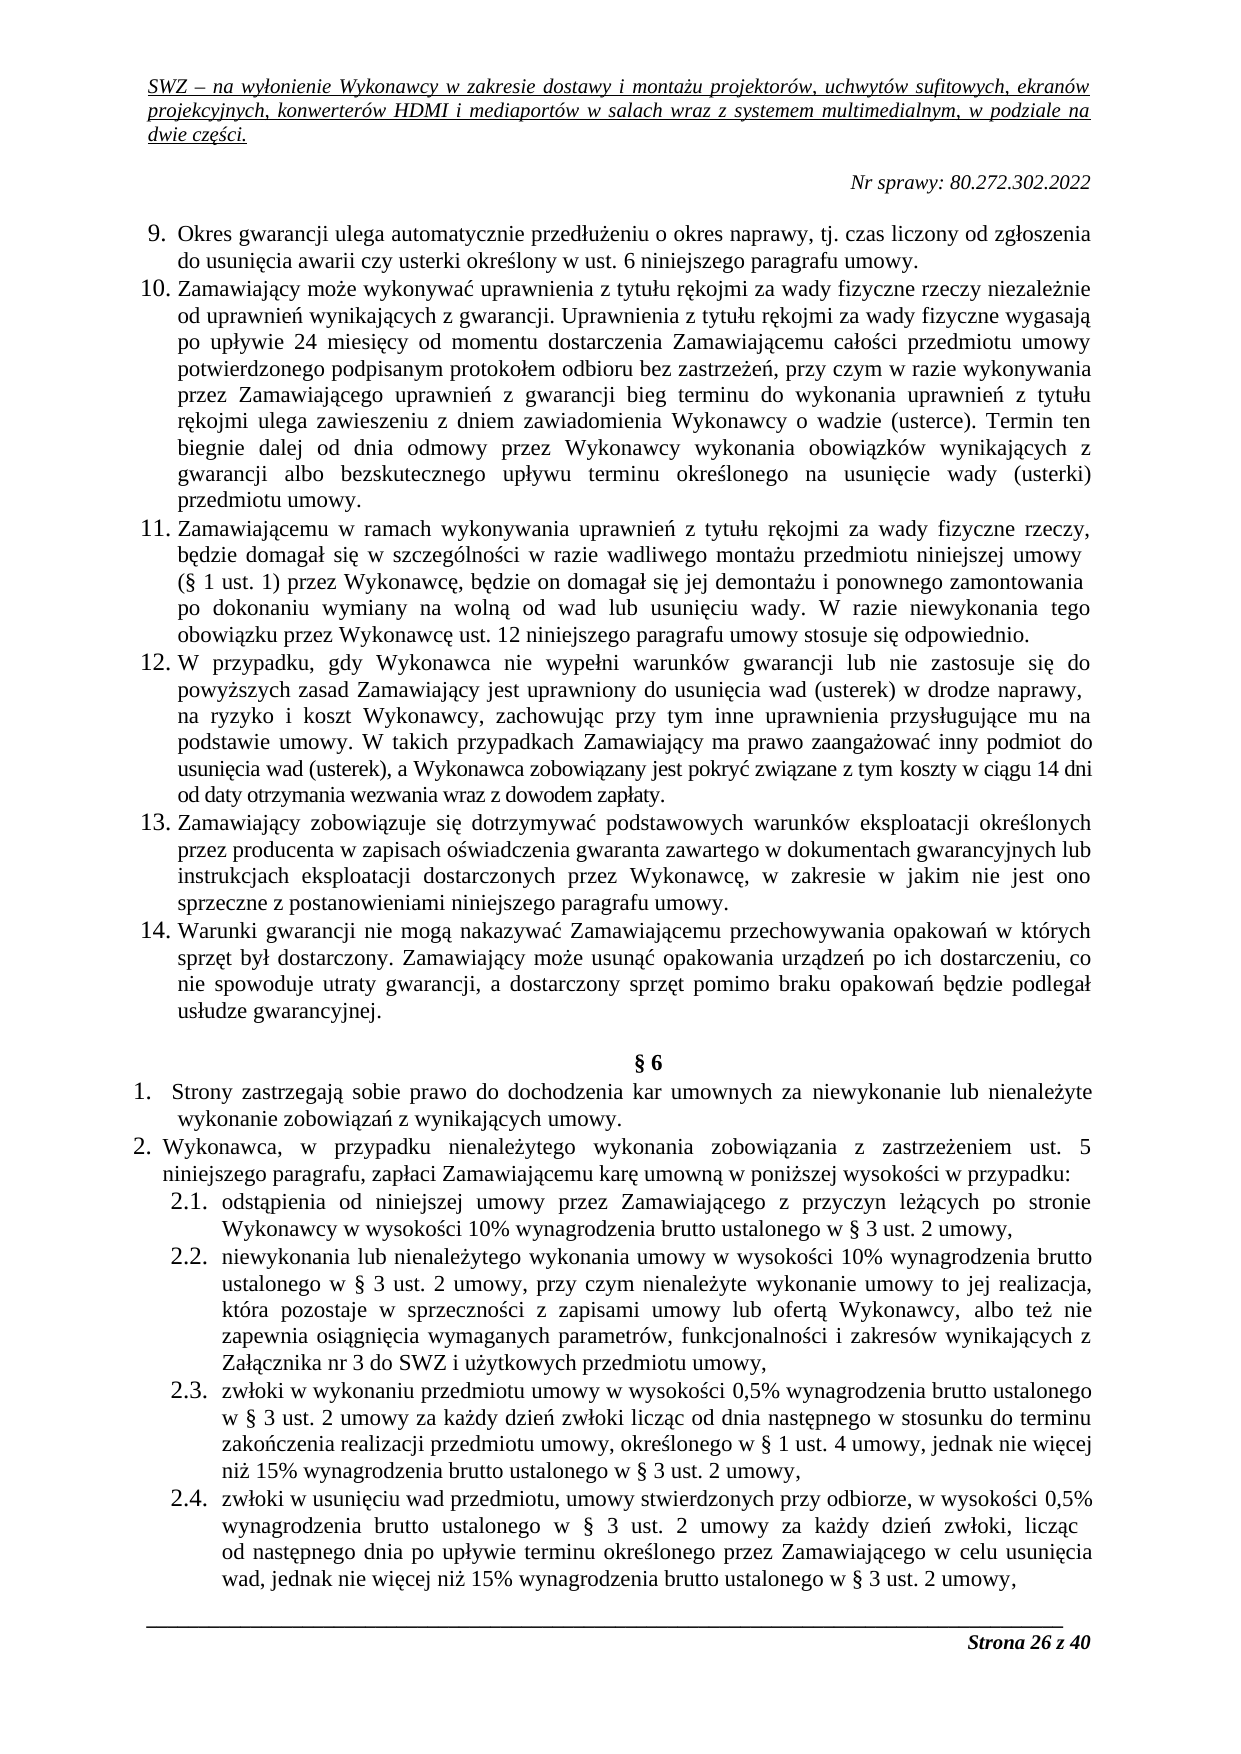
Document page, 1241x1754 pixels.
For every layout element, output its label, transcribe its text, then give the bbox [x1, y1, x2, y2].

list zwłoki w usunięciu wad przedmiotu, umowy stwierdzonych przy odbiorze, w wysokości 0,5% wynagrodzenia brutto ustalonego w § 3 ust. 2 umowy za każdy dzień zwłoki, licząc od następnego dnia po upływie terminu określonego przez Zamawiającego w celu usunięcia wad, jednak nie więcej niż 15% wynagrodzenia brutto ustalonego w § 3 ust. 2 umowy, [170, 1483, 1092, 1591]
list Strony zastrzegają sobie prawo do dochodzenia kar umownych za niewykonanie lub nienależyte wykonanie zobowiązań z wynikających umowy. [133, 1076, 1092, 1131]
list W przypadku, gdy Wykonawca nie wypełni warunków gwarancji lub nie zastosuje się do powyższych zasad Zamawiający jest uprawniony do usunięcia wad (usterek) w drodze naprawy, na ryzyko i koszt Wykonawcy, zachowując przy tym inne uprawnienia przysługujące mu na podstawie umowy. W takich przypadkach Zamawiający ma prawo zaangażować inny podmiot do usunięcia wad (usterek), a Wykonawca zobowiązany jest pokryć związane z tym koszty w ciągu 14 dni od daty otrzymania wezwania wraz z dowodem zapłaty. [140, 647, 1092, 807]
list Okres gwarancji ulega automatycznie przedłużeniu o okres naprawy, tj. czas liczony od zgłoszenia do usunięcia awarii czy usterki określony w ust. 6 niniejszego paragrafu umowy. [148, 218, 1092, 273]
list Zamawiający może wykonywać uprawnienia z tytułu rękojmi za wady fizyczne rzeczy niezależnie od uprawnień wynikających z gwarancji. Uprawnienia z tytułu rękojmi za wady fizyczne wygasają po upływie 24 miesięcy od momentu dostarczenia Zamawiającemu całości przedmiotu umowy potwierdzonego podpisanym protokołem odbioru bez zastrzeżeń, przy czym w razie wykonywania przez Zamawiającego uprawnień z gwarancji bieg terminu do wykonania uprawnień z tytułu rękojmi ulega zawieszeniu z dniem zawiadomienia Wykonawcy o wadzie (usterce). Termin ten biegnie dalej od dnia odmowy przez Wykonawcy wykonania obowiązków wynikających z gwarancji albo bezskutecznego upływu terminu określonego na usunięcie wady (usterki) przedmiotu umowy. [140, 273, 1092, 513]
list Zamawiający zobowiązuje się dotrzymywać podstawowych warunków eksploatacji określonych przez producenta w zapisach oświadczenia gwaranta zawartego w dokumentach gwarancyjnych lub instrukcjach eksploatacji dostarczonych przez Wykonawcę, w zakresie w jakim nie jest ono sprzeczne z postanowieniami niniejszego paragrafu umowy. [140, 807, 1092, 915]
list odstąpienia od niniejszej umowy przez Zamawiającego z przyczyn leżących po stronie Wykonawcy w wysokości 10% wynagrodzenia brutto ustalonego w § 3 ust. 2 umowy, [170, 1186, 1092, 1241]
list niewykonania lub nienależytego wykonania umowy w wysokości 10% wynagrodzenia brutto ustalonego w § 3 ust. 2 umowy, przy czym nienależyte wykonanie umowy to jej realizacja, która pozostaje w sprzeczności z zapisami umowy lub ofertą Wykonawcy, albo też nie zapewnia osiągnięcia wymaganych parametrów, funkcjonalności i zakresów wynikających z Załącznika nr 3 do SWZ i użytkowych przedmiotu umowy, [170, 1241, 1092, 1375]
list zwłoki w wykonaniu przedmiotu umowy w wysokości 0,5% wynagrodzenia brutto ustalonego w § 3 ust. 2 umowy za każdy dzień zwłoki licząc od dnia następnego w stosunku do terminu zakończenia realizacji przedmiotu umowy, określonego w § 1 ust. 4 umowy, jednak nie więcej niż 15% wynagrodzenia brutto ustalonego w § 3 ust. 2 umowy, [170, 1375, 1092, 1483]
list Warunki gwarancji nie mogą nakazywać Zamawiającemu przechowywania opakowań w których sprzęt był dostarczony. Zamawiający może usunąć opakowania urządzeń po ich dostarczeniu, co nie spowoduje utraty gwarancji, a dostarczony sprzęt pomimo braku opakowań będzie podlegał usłudze gwarancyjnej. [140, 915, 1092, 1023]
list Wykonawca, w przypadku nienależytego wykonania zobowiązania z zastrzeżeniem ust. 5 niniejszego paragrafu, zapłaci Zamawiającemu karę umowną w poniższej wysokości w przypadku: [133, 1131, 1092, 1186]
text § 6 [204, 1049, 1092, 1076]
list Zamawiającemu w ramach wykonywania uprawnień z tytułu rękojmi za wady fizyczne rzeczy, będzie domagał się w szczególności w razie wadliwego montażu przedmiotu niniejszej umowy (§ 1 ust. 1) przez Wykonawcę, będzie on domagał się jej demontażu i ponownego zamontowania po dokonaniu wymiany na wolną od wad lub usunięciu wady. W razie niewykonania tego obowiązku przez Wykonawcę ust. 12 niniejszego paragrafu umowy stosuje się odpowiednio. [140, 513, 1092, 647]
